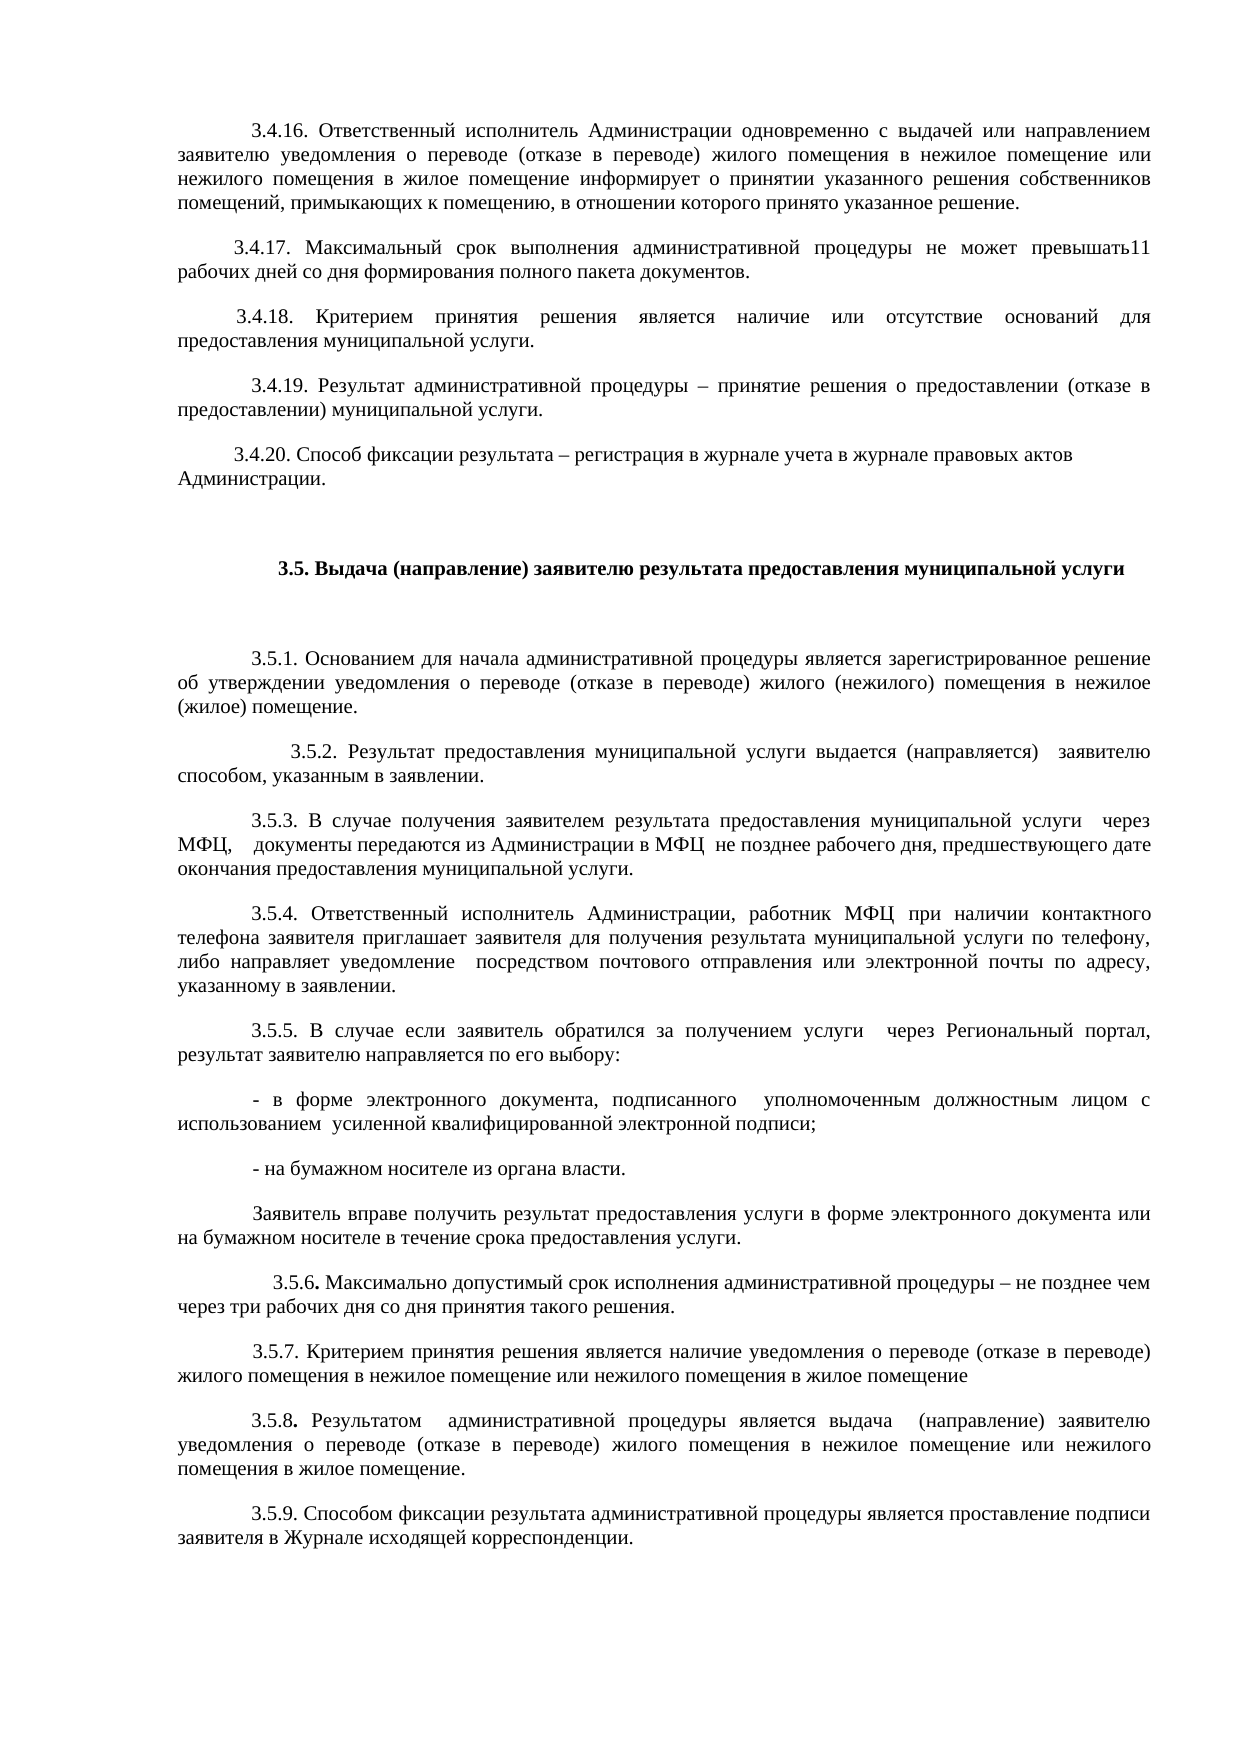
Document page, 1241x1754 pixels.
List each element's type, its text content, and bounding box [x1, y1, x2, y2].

text 3.5.7. Критерием принятия решения является наличие уведомления о переводе (отказе в переводе) жилого помещения в нежилое помещение или нежилого помещения в жилое помещение [177, 1338, 1152, 1387]
text 3.5.9. Способом фиксации результата административной процедуры является проставление подписи заявителя в Журнале исходящей корреспонденции. [177, 1501, 1152, 1549]
text 3.4.18. Критерием принятия решения является наличие или отсутствие оснований для предоставления муниципальной услуги. [177, 304, 1152, 352]
text 3.4.17. Максимальный срок выполнения административной процедуры не может превышать11 рабочих дней со дня формирования полного пакета документов. [177, 235, 1152, 283]
text 3.5.6. Максимально допустимый срок исполнения административной процедуры – не позднее чем через три рабочих дня со дня принятия такого решения. [177, 1269, 1152, 1318]
text 3.5.2. Результат предоставления муниципальной услуги выдается (направляется) заявителю способом, указанным в заявлении. [177, 739, 1152, 787]
text Заявитель вправе получить результат предоставления услуги в форме электронного документа или на бумажном носителе в течение срока предоставления услуги. [177, 1201, 1152, 1249]
text 3.5.1. Основанием для начала административной процедуры является зарегистрированное решение об утверждении уведомления о переводе (отказе в переводе) жилого (нежилого) помещения в нежилое (жилое) помещение. [177, 646, 1152, 718]
text 3.5.4. Ответственный исполнитель Администрации, работник МФЦ при наличии контактного телефона заявителя приглашает заявителя для получения результата муниципальной услуги по телефону, либо направляет уведомление посредством почтового отправления или электронной почты по адресу, указанному в заявлении. [177, 901, 1152, 997]
text 3.4.16. Ответственный исполнитель Администрации одновременно с выдачей или направлением заявителю уведомления о переводе (отказе в переводе) жилого помещения в нежилое помещение или нежилого помещения в жилое помещение информирует о принятии указанного решения собственников помещений, примыкающих к помещению, в отношении которого принято указанное решение. [177, 118, 1152, 214]
text 3.4.19. Результат административной процедуры – принятие решения о предоставлении (отказе в предоставлении) муниципальной услуги. [177, 373, 1152, 421]
text - в форме электронного документа, подписанного уполномоченным должностным лицом с использованием усиленной квалифицированной электронной подписи; [177, 1087, 1152, 1135]
text - на бумажном носителе из органа власти. [177, 1156, 1152, 1180]
text 3.5. Выдача (направление) заявителю результата предоставления муниципальной услуги [177, 556, 1152, 580]
text 3.4.20. Способ фиксации результата – регистрация в журнале учета в журнале правовых актов Администрации. [177, 442, 1152, 490]
text 3.5.5. В случае если заявитель обратился за получением услуги через Региональный портал, результат заявителю направляется по его выбору: [177, 1018, 1152, 1066]
text 3.5.8. Результатом административной процедуры является выдача (направление) заявителю уведомления о переводе (отказе в переводе) жилого помещения в нежилое помещение или нежилого помещения в жилое помещение. [177, 1407, 1152, 1480]
text 3.5.3. В случае получения заявителем результата предоставления муниципальной услуги через МФЦ, документы передаются из Администрации в МФЦ не позднее рабочего дня, предшествующего дате окончания предоставления муниципальной услуги. [177, 808, 1152, 880]
